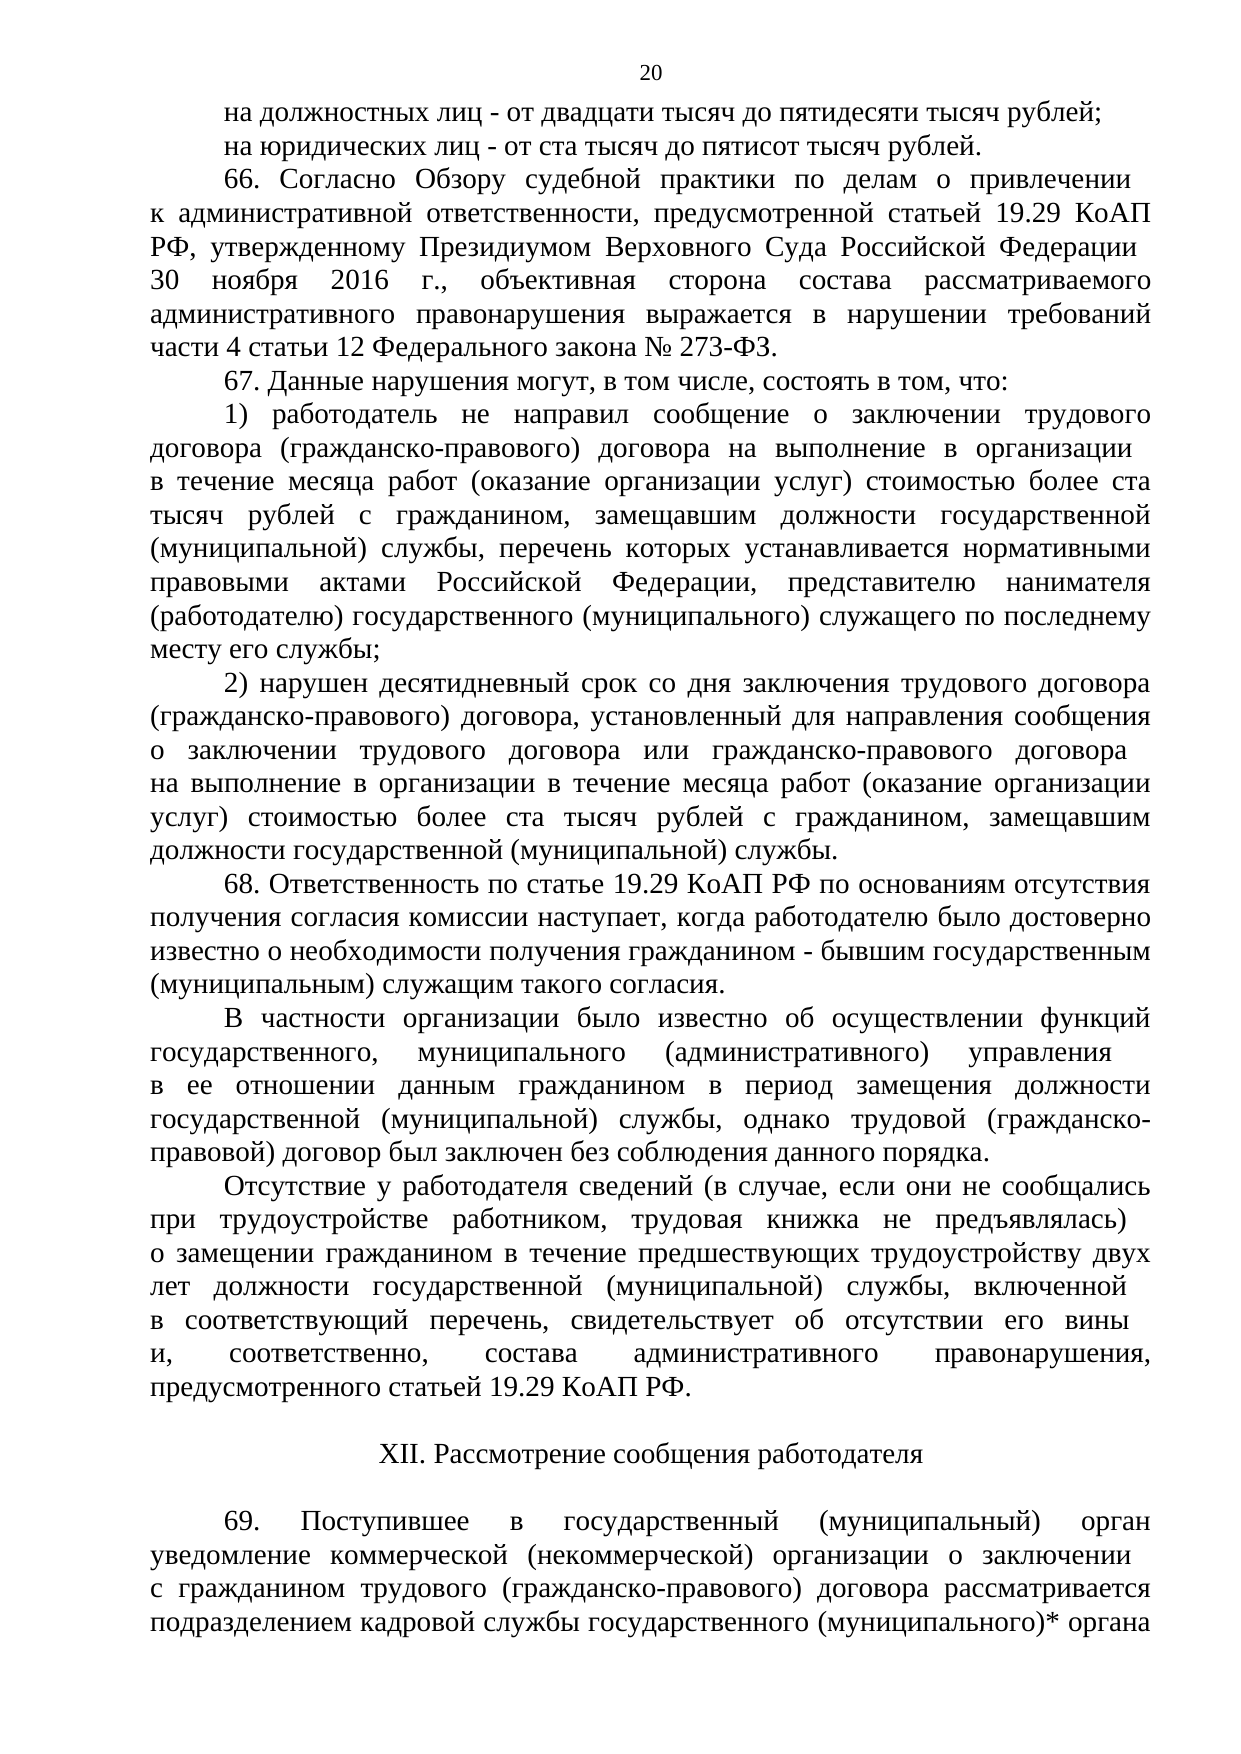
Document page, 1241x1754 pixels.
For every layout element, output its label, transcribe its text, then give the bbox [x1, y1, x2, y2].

text 2) нарушен десятидневный срок со дня заключения трудового договора (гражданско-правового) договора, установленный для направления сообщения о заключении трудового договора или гражданско-правового договора на выполнение в организации в течение месяца работ (оказание организации услуг) стоимостью более ста тысяч рублей с гражданином, замещавшим должности государственной (муниципальной) службы. [150, 665, 1152, 866]
text на юридических лиц - от ста тысяч до пятисот тысяч рублей. [150, 128, 1152, 162]
text XII. Рассмотрение сообщения работодателя [150, 1436, 1152, 1470]
text на должностных лиц - от двадцати тысяч до пятидесяти тысяч рублей; [150, 94, 1152, 128]
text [150, 1503, 1152, 1637]
text Отсутствие у работодателя сведений (в случае, если они не сообщались при трудоустройстве работником, трудовая книжка не предъявлялась) о замещении гражданином в течение предшествующих трудоустройству двух лет должности государственной (муниципальной) службы, включенной в соответствующий перечень, свидетельствует об отсутствии его вины и, соответственно, состава административного правонарушения, предусмотренного статьей 19.29 КоАП РФ. [150, 1168, 1152, 1403]
text 66. Согласно Обзору судебной практики по делам о привлечении к административной ответственности, предусмотренной статьей 19.29 КоАП РФ, утвержденному Президиумом Верховного Суда Российской Федерации 30 ноября 2016 г., объективная сторона состава рассматриваемого административного правонарушения выражается в нарушении требований части 4 статьи 12 Федерального закона № 273-ФЗ. [150, 162, 1152, 363]
text В частности организации было известно об осуществлении функций государственного, муниципального (административного) управления в ее отношении данным гражданином в период замещения должности государственной (муниципальной) службы, однако трудовой (гражданско-правовой) договор был заключен без соблюдения данного порядка. [150, 1000, 1152, 1168]
text 68. Ответственность по статье 19.29 КоАП РФ по основаниям отсутствия получения согласия комиссии наступает, когда работодателю было достоверно известно о необходимости получения гражданином - бывшим государственным (муниципальным) служащим такого согласия. [150, 866, 1152, 1000]
text 67. Данные нарушения могут, в том числе, состоять в том, что: [150, 363, 1152, 396]
text 1) работодатель не направил сообщение о заключении трудового договора (гражданско-правового) договора на выполнение в организации в течение месяца работ (оказание организации услуг) стоимостью более ста тысяч рублей с гражданином, замещавшим должности государственной (муниципальной) службы, перечень которых устанавливается нормативными правовыми актами Российской Федерации, представителю нанимателя (работодателю) государственного (муниципального) служащего по последнему месту его службы; [150, 396, 1152, 665]
